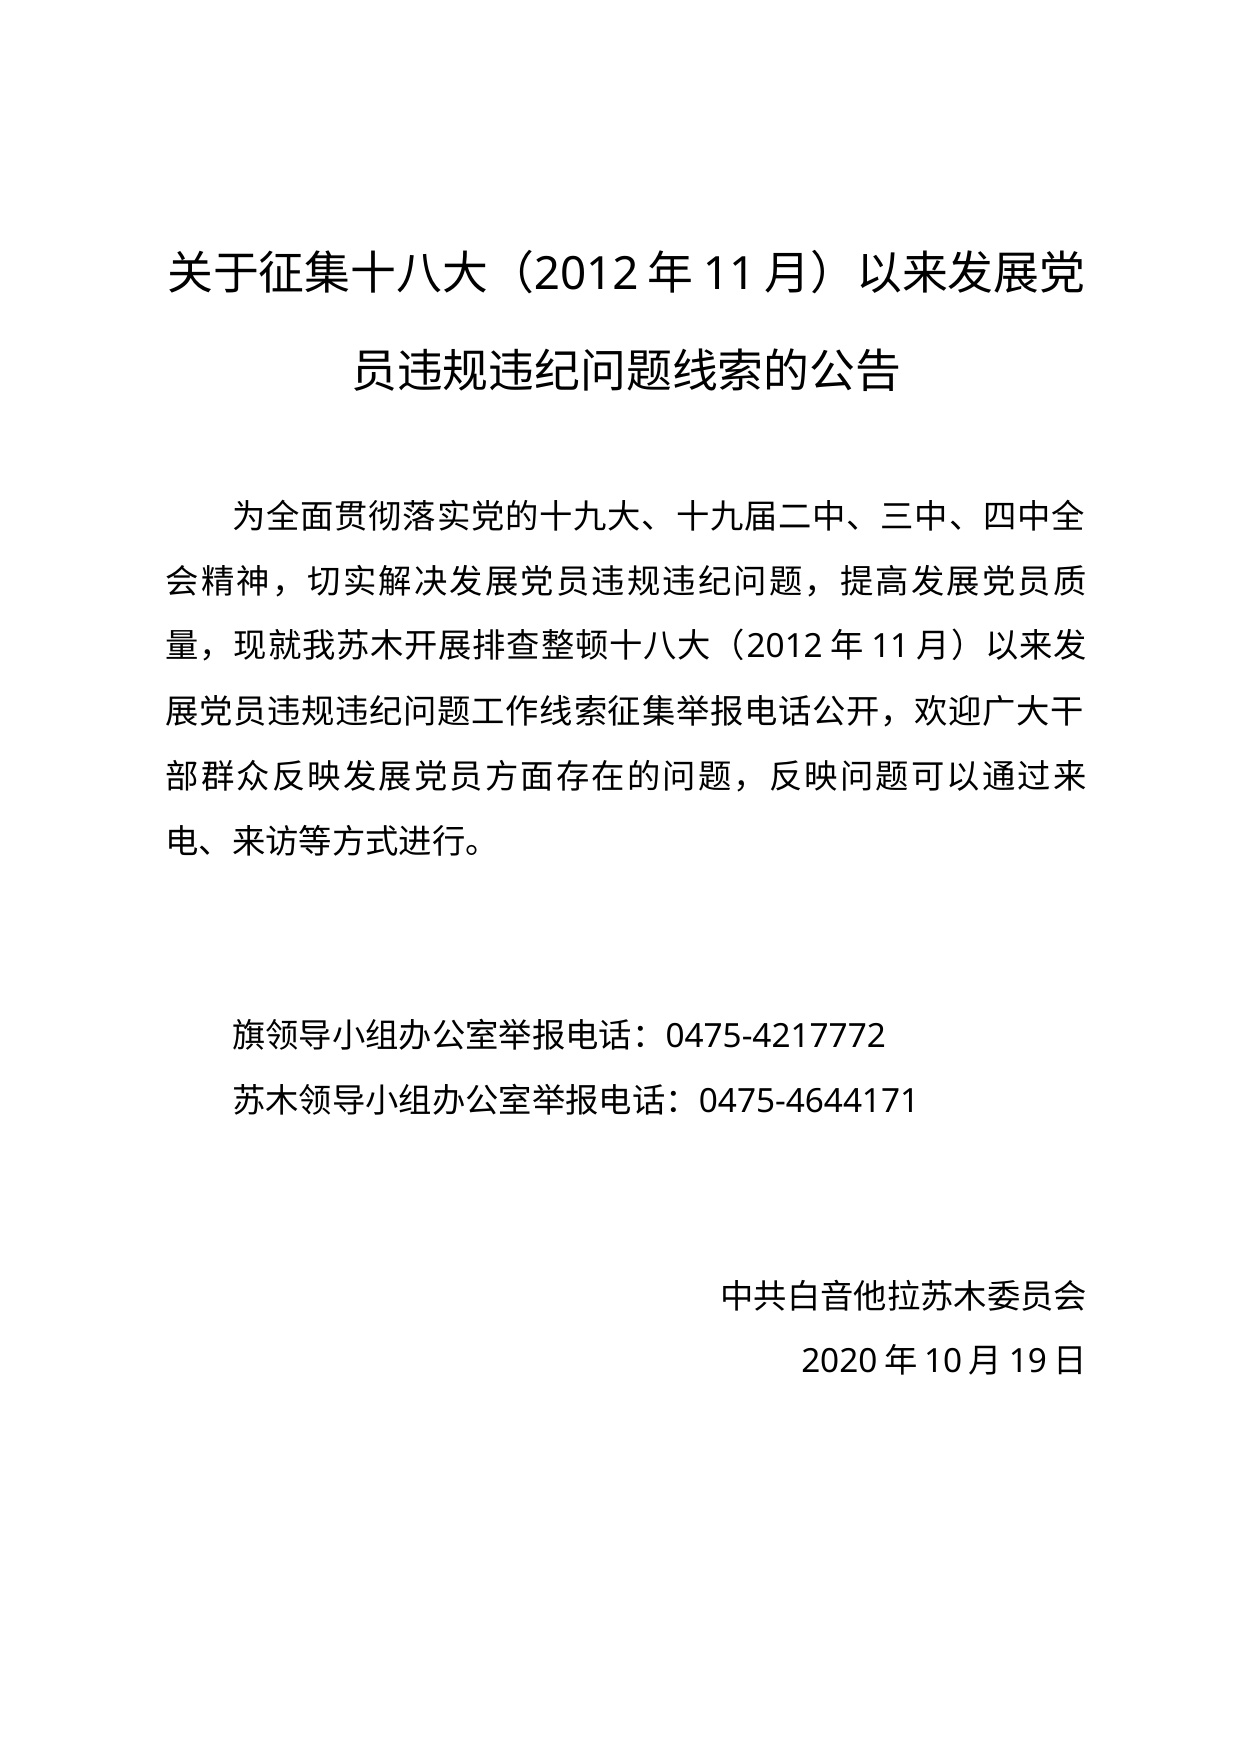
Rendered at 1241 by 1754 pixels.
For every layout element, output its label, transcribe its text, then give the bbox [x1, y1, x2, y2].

text 旗领导小组办公室举报电话：0475-4217772 [165, 1001, 1087, 1066]
text 苏木领导小组办公室举报电话：0475-4644171 [165, 1066, 1087, 1131]
text 为全面贯彻落实党的十九大、十九届二中、三中、四中全会精神，切实解决发展党员违规违纪问题，提高发展党员质量，现就我苏木开展排查整顿十八大（2012年11月）以来发展党员违规违纪问题工作线索征集举报电话公开，欢迎广大干部群众反映发展党员方面存在的问题，反映问题可以通过来电、来访等方式进行。 [165, 481, 1087, 871]
text 关于征集十八大（2012年11月）以来发展党员违规违纪问题线索的公告 [165, 221, 1087, 416]
text 2020年10月19日 [165, 1326, 1087, 1391]
text 中共白音他拉苏木委员会 [165, 1261, 1087, 1326]
